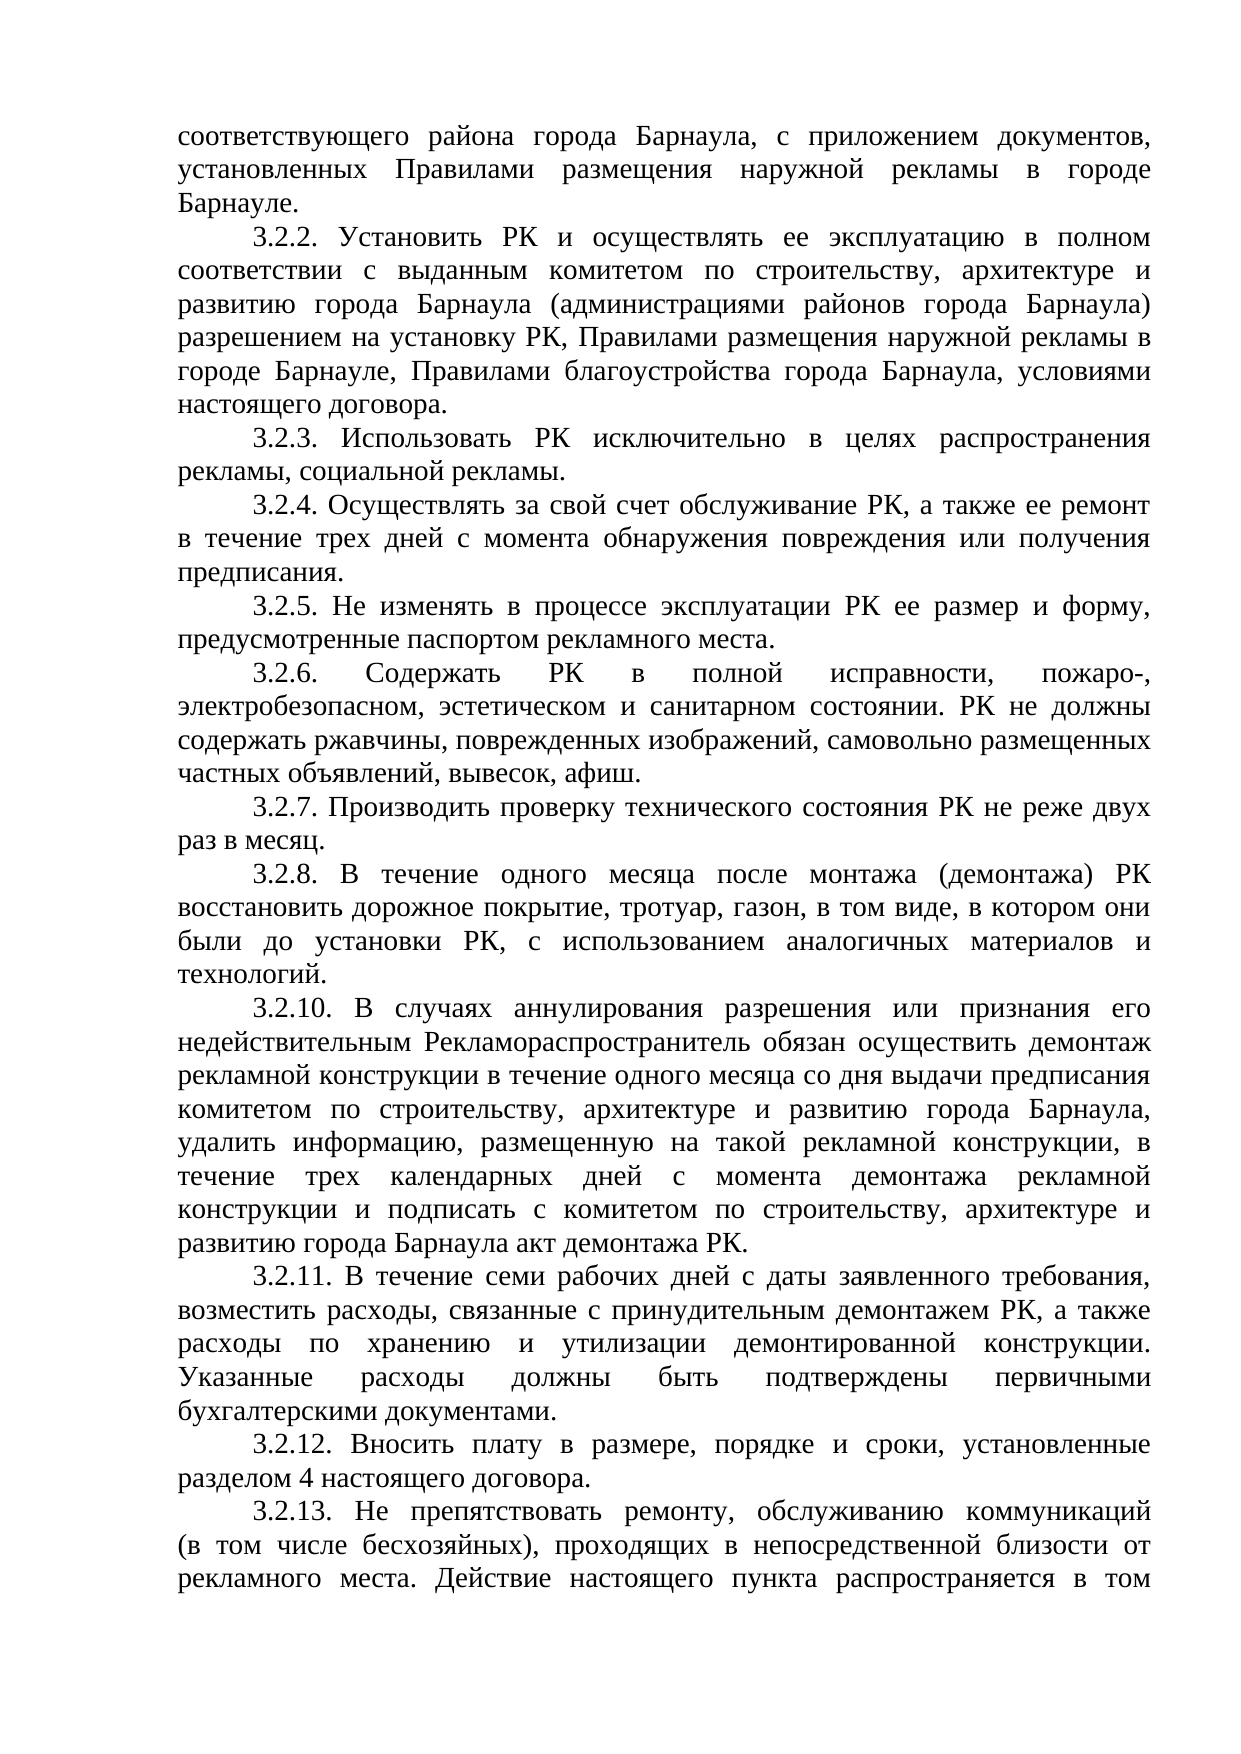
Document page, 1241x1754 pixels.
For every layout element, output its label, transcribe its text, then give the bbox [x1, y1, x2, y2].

text 3.2.10. В случаях аннулирования разрешения или признания его недействительным Рекламораспространитель обязан осуществить демонтаж рекламной конструкции в течение одного месяца со дня выдачи предписания комитетом по строительству, архитектуре и развитию города Барнаула, удалить информацию, размещенную на такой рекламной конструкции, в течение трех календарных дней с момента демонтажа рекламной конструкции и подписать с комитетом по строительству, архитектуре и развитию города Барнаула акт демонтажа РК. [177, 990, 1152, 1258]
text 3.2.11. В течение семи рабочих дней с даты заявленного требования, возместить расходы, связанные с принудительным демонтажем РК, а также расходы по хранению и утилизации демонтированной конструкции. Указанные расходы должны быть подтверждены первичными бухгалтерскими документами. [177, 1258, 1152, 1426]
text 3.2.5. Не изменять в процессе эксплуатации РК ее размер и форму, предусмотренные паспортом рекламного места. [177, 588, 1152, 655]
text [177, 1493, 1152, 1594]
text 3.2.6. Содержать РК в полной исправности, пожаро-, электробезопасном, эстетическом и санитарном состоянии. РК не должны содержать ржавчины, поврежденных изображений, самовольно размещенных частных объявлений, вывесок, афиш. [177, 655, 1152, 789]
text 3.2.8. В течение одного месяца после монтажа (демонтажа) РК восстановить дорожное покрытие, тротуар, газон, в том виде, в котором они были до установки РК, с использованием аналогичных материалов и технологий. [177, 856, 1152, 990]
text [177, 118, 1152, 219]
text 3.2.12. Вносить плату в размере, порядке и сроки, установленные разделом 4 настоящего договора. [177, 1426, 1152, 1493]
text 3.2.7. Производить проверку технического состояния РК не реже двух раз в месяц. [177, 789, 1152, 856]
text 3.2.3. Использовать РК исключительно в целях распространения рекламы, социальной рекламы. [177, 420, 1152, 487]
text 3.2.4. Осуществлять за свой счет обслуживание РК, а также ее ремонт в течение трех дней с момента обнаружения повреждения или получения предписания. [177, 487, 1152, 588]
text 3.2.2. Установить РК и осуществлять ее эксплуатацию в полном соответствии с выданным комитетом по строительству, архитектуре и развитию города Барнаула (администрациями районов города Барнаула) разрешением на установку РК, Правилами размещения наружной рекламы в городе Барнауле, Правилами благоустройства города Барнаула, условиями настоящего договора. [177, 219, 1152, 420]
